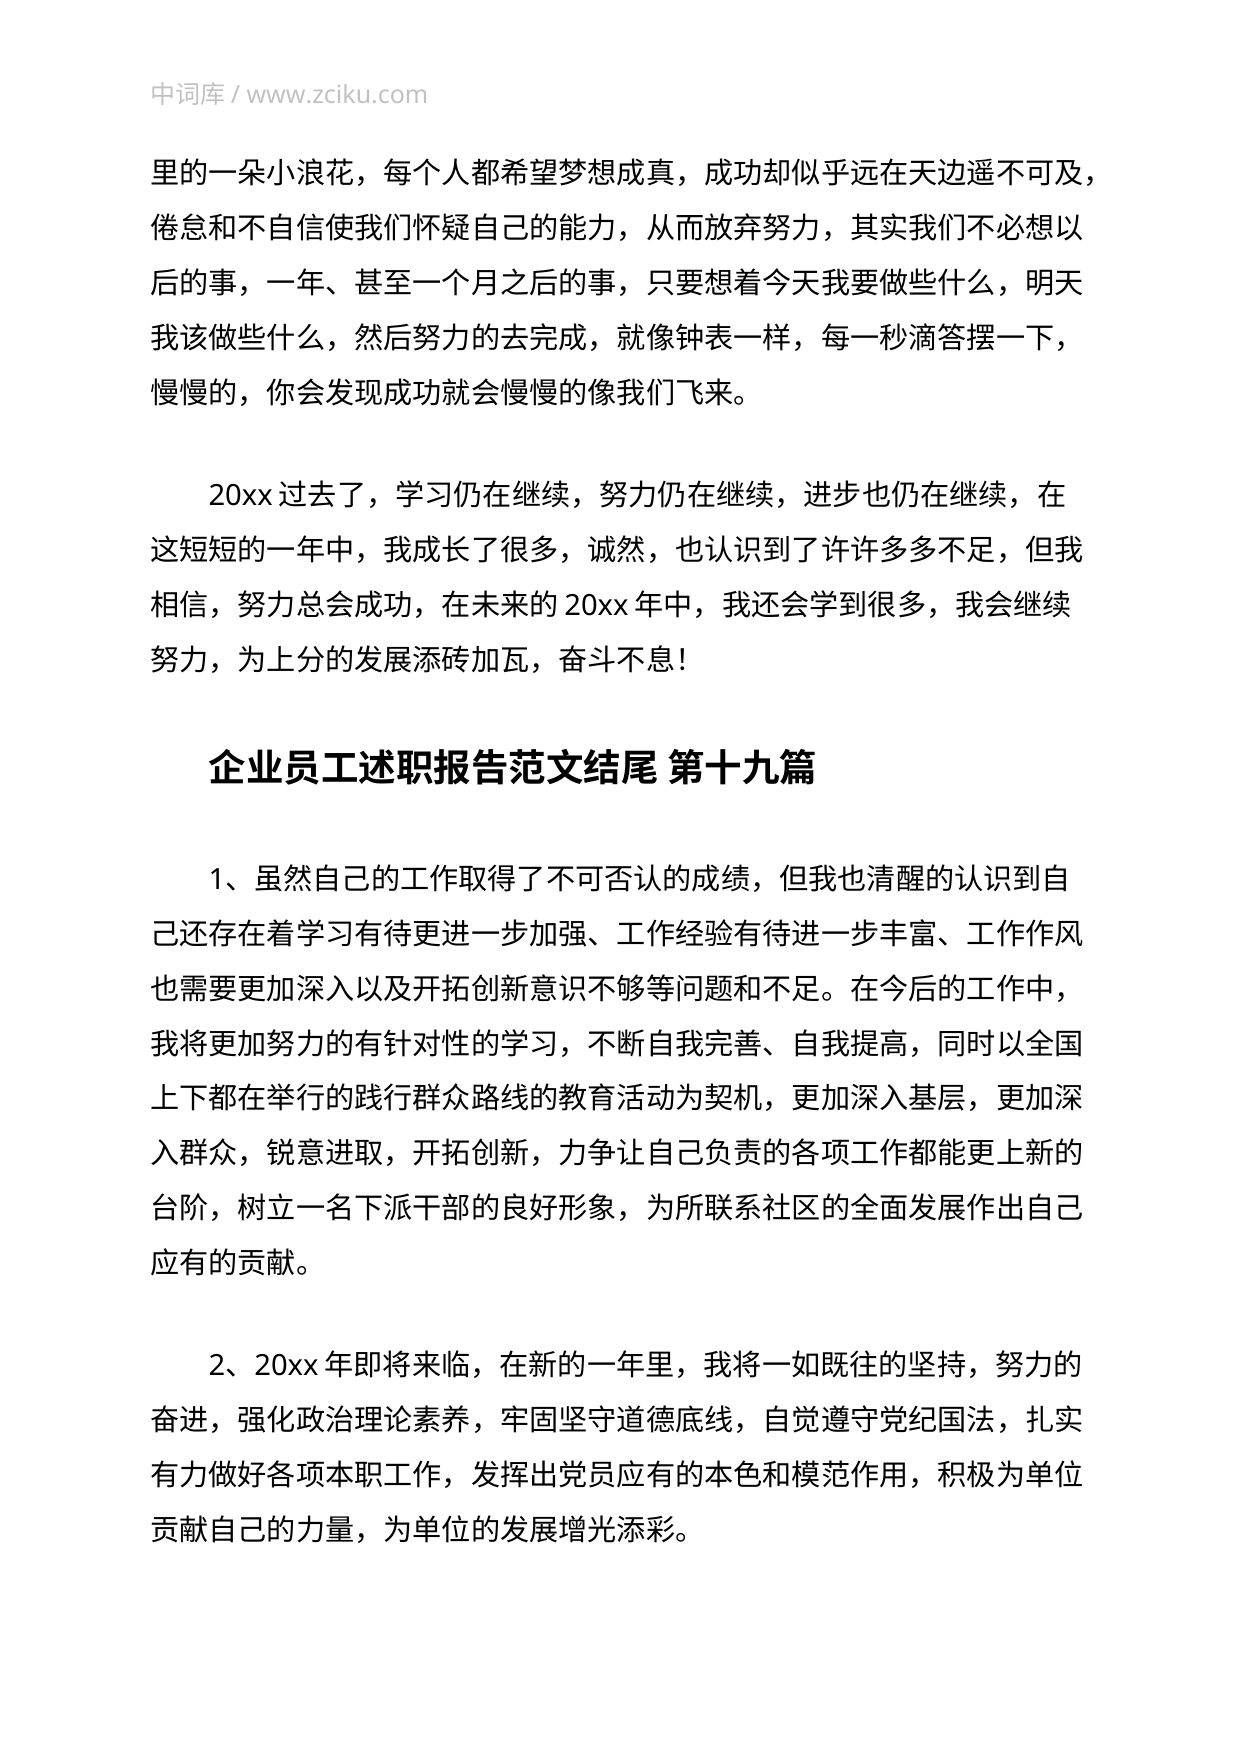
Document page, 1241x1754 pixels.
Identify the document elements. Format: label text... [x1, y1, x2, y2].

text 20xx过去了，学习仍在继续，努力仍在继续，进步也仍在继续，在这短短的一年中，我成长了很多，诚然，也认识到了许许多多不足，但我相信，努力总会成功，在未来的20xx年中，我还会学到很多，我会继续努力，为上分的发展添砖加瓦，奋斗不息！ [150, 471, 1090, 678]
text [150, 150, 1090, 412]
text 企业员工述职报告范文结尾 第十九篇 [150, 738, 1090, 792]
text 2、20xx年即将来临，在新的一年里，我将一如既往的坚持，努力的奋进，强化政治理论素养，牢固坚守道德底线，自觉遵守党纪国法，扎实有力做好各项本职工作，发挥出党员应有的本色和模范作用，积极为单位贡献自己的力量，为单位的发展增光添彩。 [150, 1342, 1090, 1549]
text 1、虽然自己的工作取得了不可否认的成绩，但我也清醒的认识到自己还存在着学习有待更进一步加强、工作经验有待进一步丰富、工作作风也需要更加深入以及开拓创新意识不够等问题和不足。在今后的工作中，我将更加努力的有针对性的学习，不断自我完善、自我提高，同时以全国上下都在举行的践行群众路线的教育活动为契机，更加深入基层，更加深入群众，锐意进取，开拓创新，力争让自己负责的各项工作都能更上新的台阶，树立一名下派干部的良好形象，为所联系社区的全面发展作出自己应有的贡献。 [150, 855, 1090, 1282]
